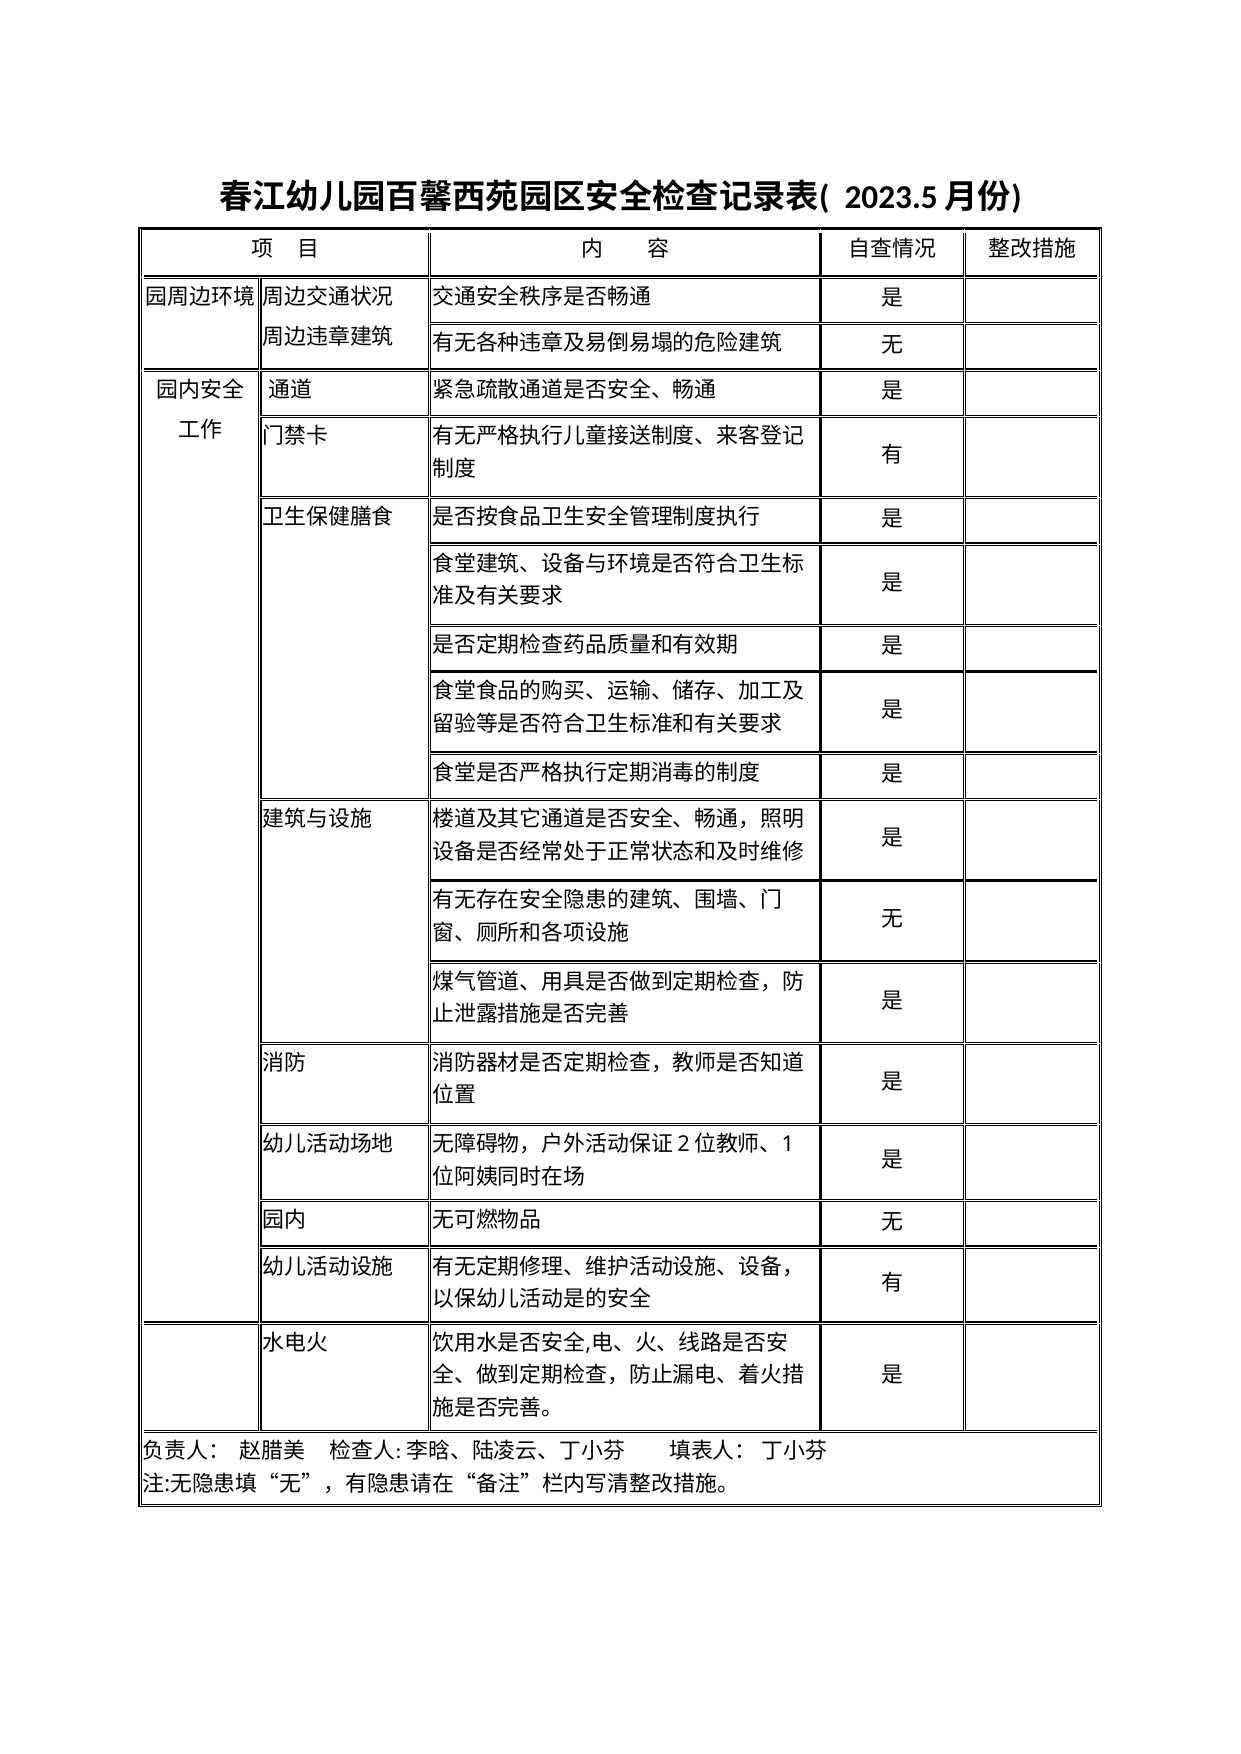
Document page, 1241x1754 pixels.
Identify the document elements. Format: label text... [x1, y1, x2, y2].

table_cell [966, 1041, 1099, 1123]
table_cell [966, 415, 1099, 496]
table_cell 是 [822, 755, 963, 798]
table_cell 是 [822, 499, 963, 542]
table_cell [966, 542, 1099, 623]
text 春江幼儿园百馨西苑园区安全检查记录表( 2023.5月份) [187, 162, 1053, 227]
table_cell 有无存在安全隐患的建筑、围墙、门窗、厕所和各项设施 [431, 882, 819, 960]
table_cell [966, 751, 1099, 798]
table_cell [965, 322, 1100, 368]
table_cell [965, 1199, 1100, 1245]
table_cell [966, 1245, 1099, 1321]
table_cell 无 [822, 882, 963, 960]
table_cell 食堂是否严格执行定期消毒的制度 [431, 755, 819, 798]
table_cell 是 [822, 279, 963, 322]
table_cell 食堂建筑、设备与环境是否符合卫生标准及有关要求 [431, 546, 819, 623]
table_cell 煤气管道、用具是否做到定期检查，防止泄露措施是否完善 [431, 964, 819, 1041]
table_cell 有 [822, 1249, 963, 1321]
table_cell 是 [822, 546, 963, 623]
table_cell 幼儿活动设施 [262, 1249, 428, 1321]
table_cell [142, 1321, 258, 1430]
table_cell 负责人： 赵腊美 检查人: 李晗、陆凌云、丁小芬 填表人： 丁小芬 注:无隐患填“无”，有隐患请在“备注”栏内写清整改措施。 [142, 1430, 1099, 1504]
table_cell [966, 670, 1099, 751]
table_cell 水电火 [262, 1325, 428, 1430]
table_cell 是 [822, 1045, 963, 1123]
table_cell 无 [822, 1202, 963, 1245]
table_cell 园内 [262, 1202, 428, 1245]
table_cell 通道 [262, 372, 428, 414]
table_cell [966, 275, 1099, 322]
table_cell 建筑与设施 [262, 801, 428, 1041]
table_cell 饮用水是否安全,电、火、线路是否安全、做到定期检查，防止漏电、着火措施是否完善。 [431, 1325, 819, 1430]
table_cell 交通安全秩序是否畅通 [431, 279, 819, 322]
table_cell 紧急疏散通道是否安全、畅通 [431, 372, 819, 414]
table_cell 食堂食品的购买、运输、储存、加工及留验等是否符合卫生标准和有关要求 [431, 673, 819, 751]
table_cell 是 [822, 673, 963, 751]
table_cell 无障碍物，户外活动保证2位教师、1位阿姨同时在场 [431, 1126, 819, 1199]
table_cell 园内安全 工作 [142, 368, 258, 1321]
table_cell 是 [822, 801, 963, 879]
table_cell 是 [822, 1126, 963, 1199]
table_cell 有无严格执行儿童接送制度、来客登记制度 [431, 418, 819, 496]
table_cell [966, 879, 1099, 960]
table_cell 有无定期修理、维护活动设施、设备，以保幼儿活动是的安全 [431, 1249, 819, 1321]
table_cell 有无各种违章及易倒易塌的危险建筑 [431, 325, 819, 368]
table_cell [965, 1123, 1100, 1199]
table_header 自查情况 [820, 230, 964, 275]
table_cell [966, 960, 1099, 1041]
table_cell 卫生保健膳食 [262, 499, 428, 798]
table_cell [965, 496, 1100, 542]
table_cell 是否定期检查药品质量和有效期 [431, 627, 819, 670]
table_cell 幼儿活动场地 [262, 1126, 428, 1199]
table_header 内 容 [430, 230, 820, 275]
table_cell 是 [822, 1325, 963, 1430]
table_header 整改措施 [965, 230, 1099, 275]
table_cell 消防 [262, 1045, 428, 1123]
table_cell 园周边环境 [142, 275, 258, 368]
table_cell 无 [822, 325, 963, 368]
table_cell 是 [822, 372, 963, 414]
table_cell 是 [822, 964, 963, 1041]
table_cell 门禁卡 [262, 418, 428, 496]
table_cell 消防器材是否定期检查，教师是否知道位置 [431, 1045, 819, 1123]
table_cell 楼道及其它通道是否安全、畅通，照明设备是否经常处于正常状态和及时维修 [431, 801, 819, 879]
table_cell [965, 798, 1100, 879]
table_cell 有 [822, 418, 963, 496]
table_header 项 目 [142, 230, 430, 275]
table_cell [966, 368, 1099, 414]
table_cell 是否按食品卫生安全管理制度执行 [431, 499, 819, 542]
table_cell 周边交通状况 周边违章建筑 [262, 279, 428, 368]
table_cell [966, 1321, 1099, 1430]
table_cell 无可燃物品 [431, 1202, 819, 1245]
table_cell 是 [822, 627, 963, 670]
table_cell [966, 624, 1099, 670]
